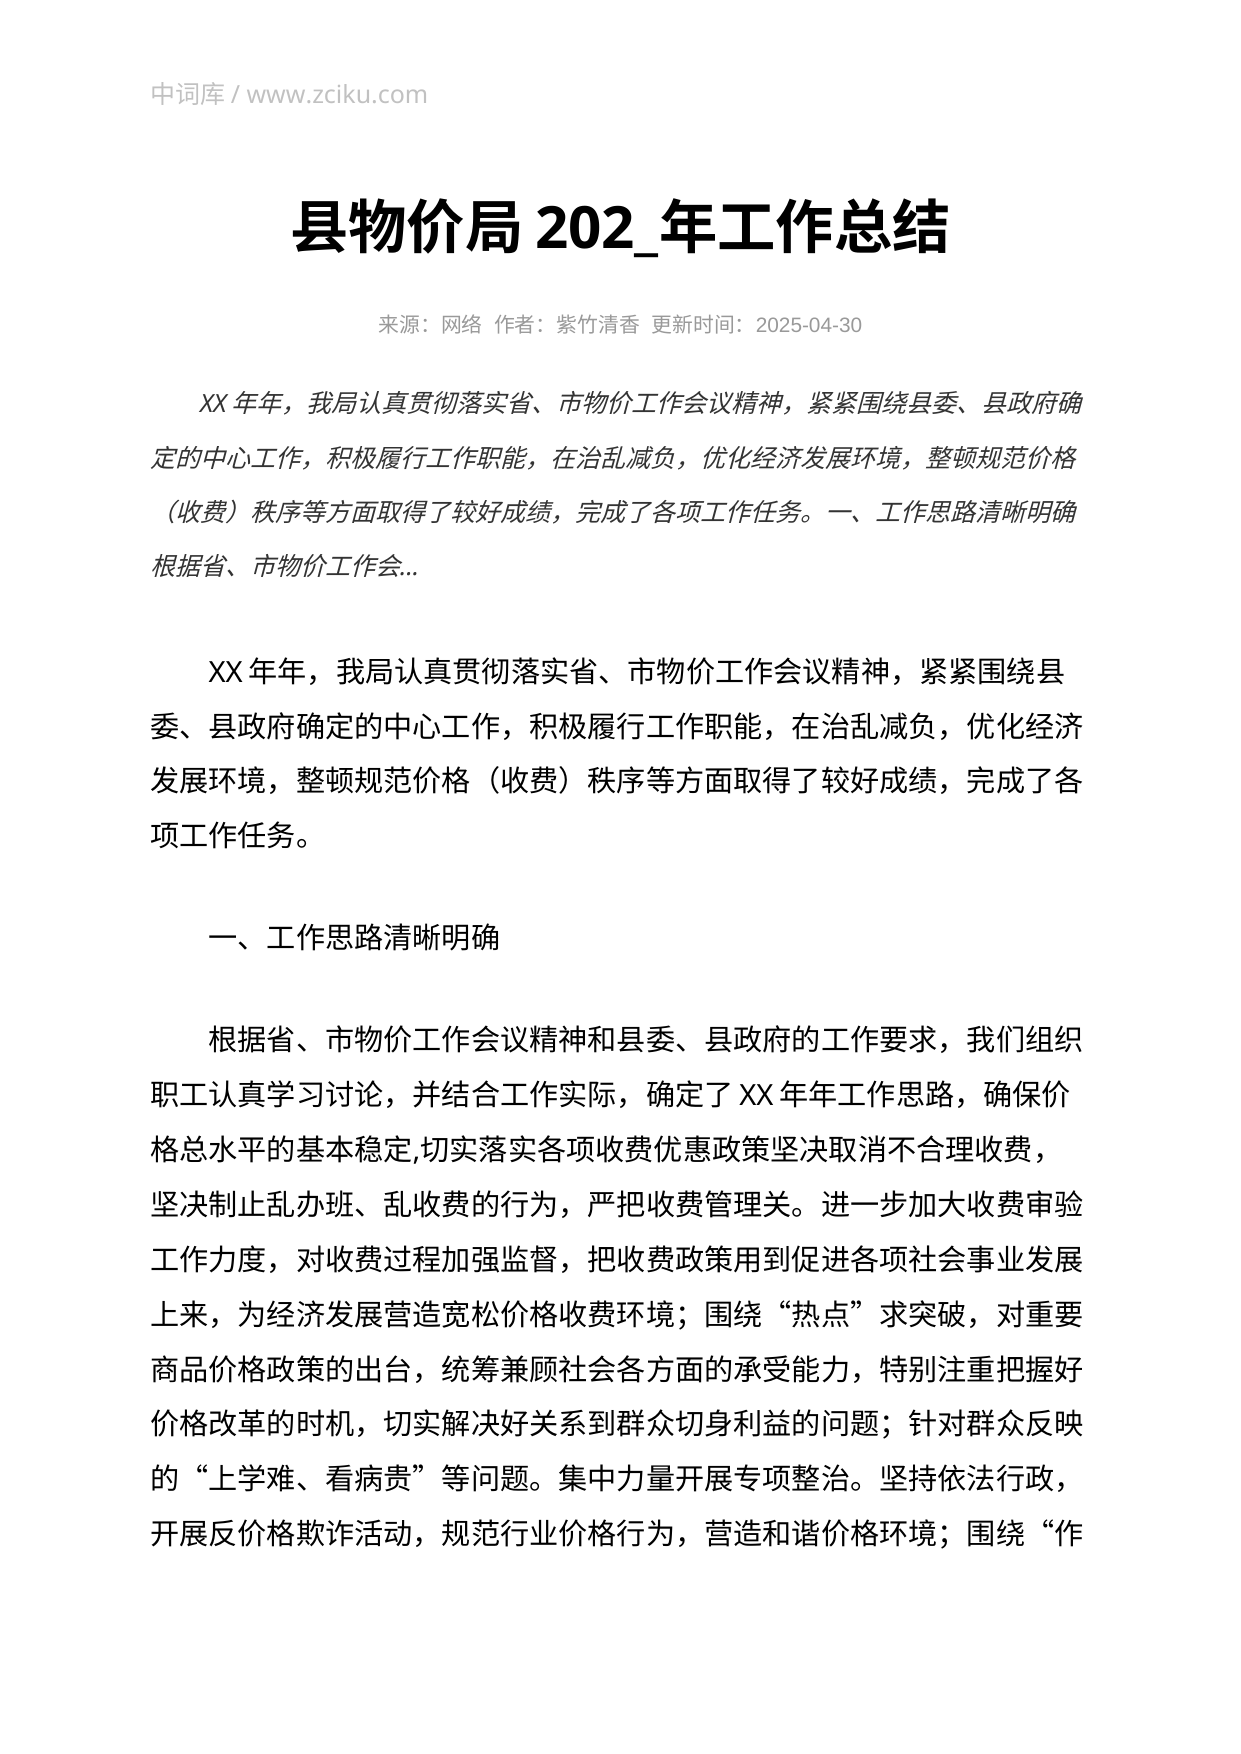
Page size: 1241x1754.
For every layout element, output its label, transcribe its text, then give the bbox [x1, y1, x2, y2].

subtitle 县物价局202_年工作总结 [150, 181, 1090, 266]
text 来源：网络 作者：紫竹清香 更新时间：2025-04-30 [150, 313, 1090, 337]
text XX年年，我局认真贯彻落实省、市物价工作会议精神，紧紧围绕县委、县政府确定的中心工作，积极履行工作职能，在治乱减负，优化经济发展环境，整顿规范价格（收费）秩序等方面取得了较好成绩，完成了各项工作任务。一、工作思路清晰明确根据省、市物价工作会... [150, 384, 1090, 583]
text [150, 1016, 1090, 1553]
text 一、工作思路清晰明确 [150, 915, 1090, 957]
text XX年年，我局认真贯彻落实省、市物价工作会议精神，紧紧围绕县委、县政府确定的中心工作，积极履行工作职能，在治乱减负，优化经济发展环境，整顿规范价格（收费）秩序等方面取得了较好成绩，完成了各项工作任务。 [150, 648, 1090, 855]
